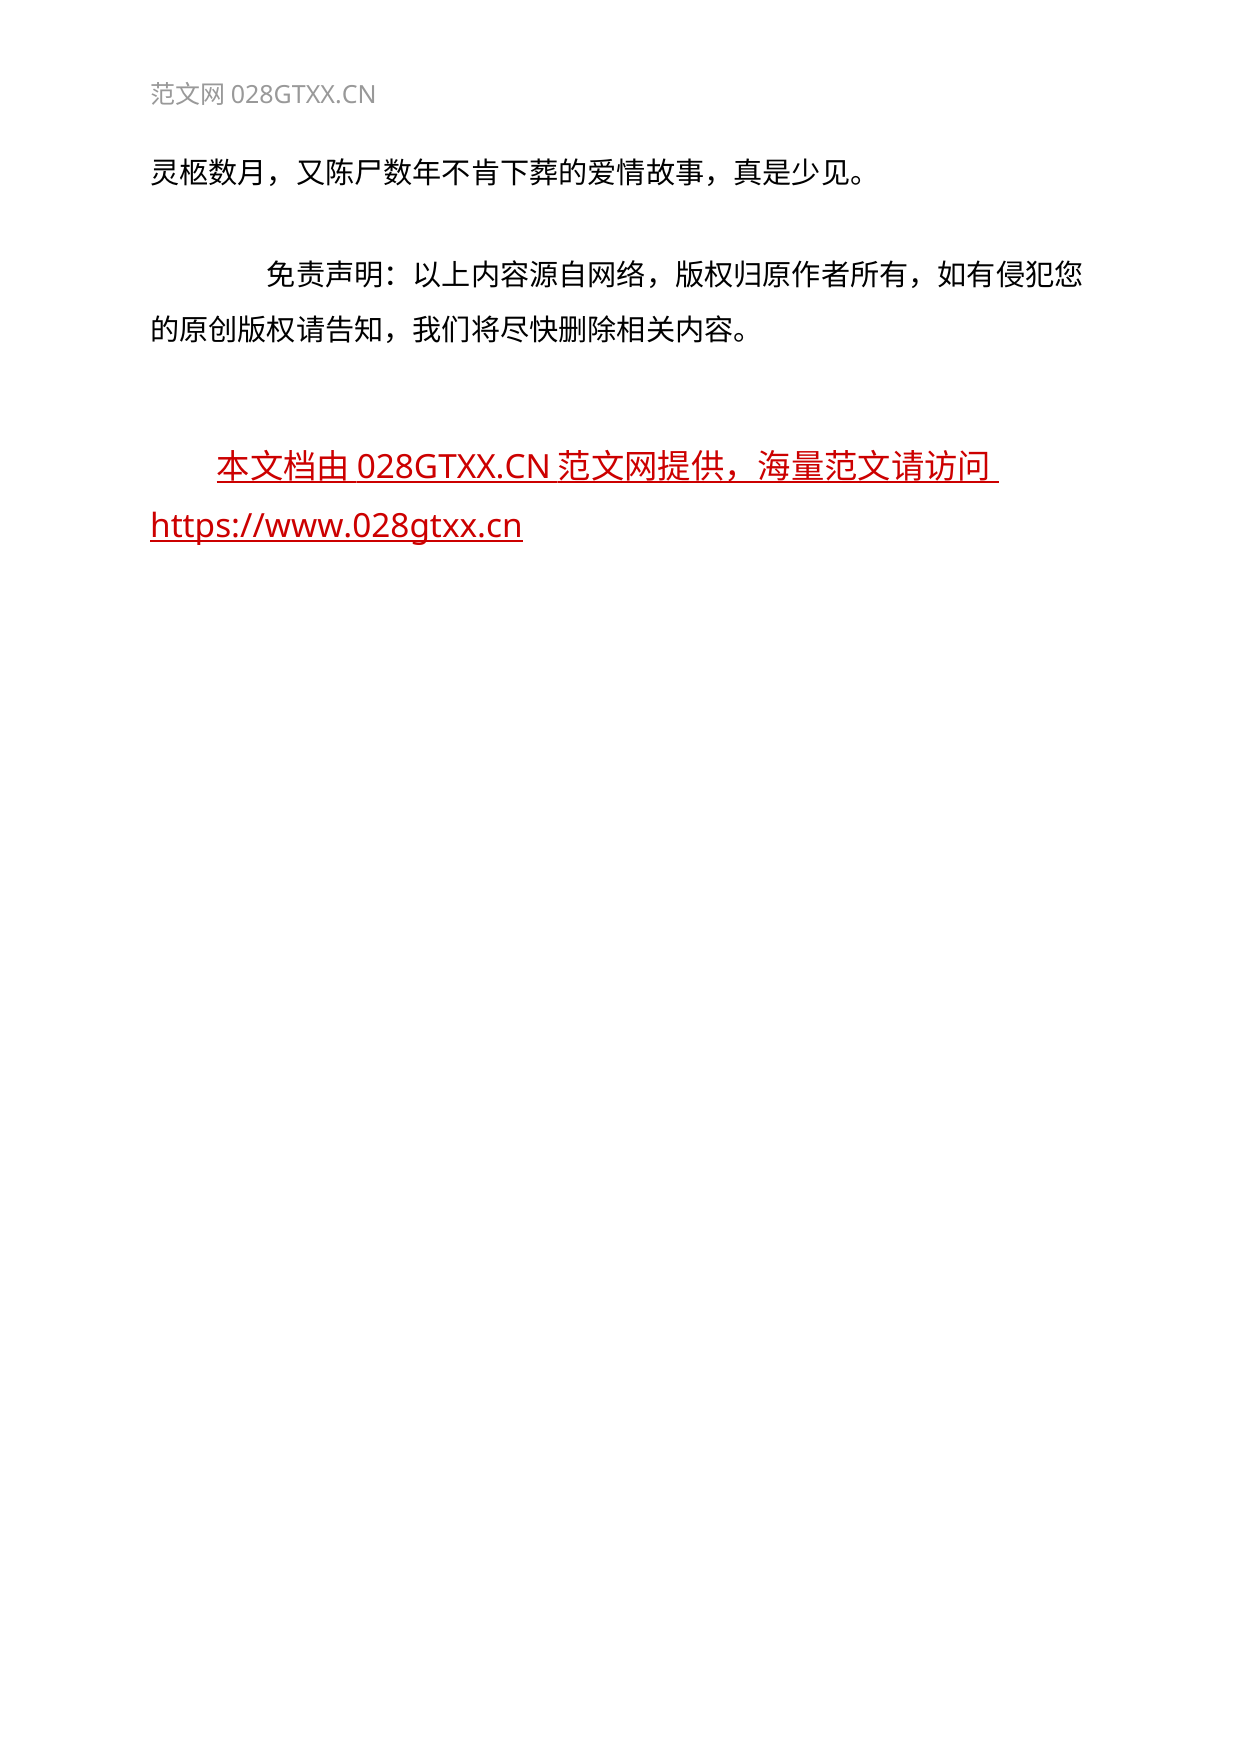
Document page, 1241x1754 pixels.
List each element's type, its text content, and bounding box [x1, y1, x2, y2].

text 免责声明：以上内容源自网络，版权归原作者所有，如有侵犯您的原创版权请告知，我们将尽快删除相关内容。 [150, 252, 1090, 349]
text 本文档由028GTXX.CN范文网提供，海量范文请访问 https://www.028gtxx.cn [150, 440, 1090, 547]
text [150, 150, 1090, 192]
